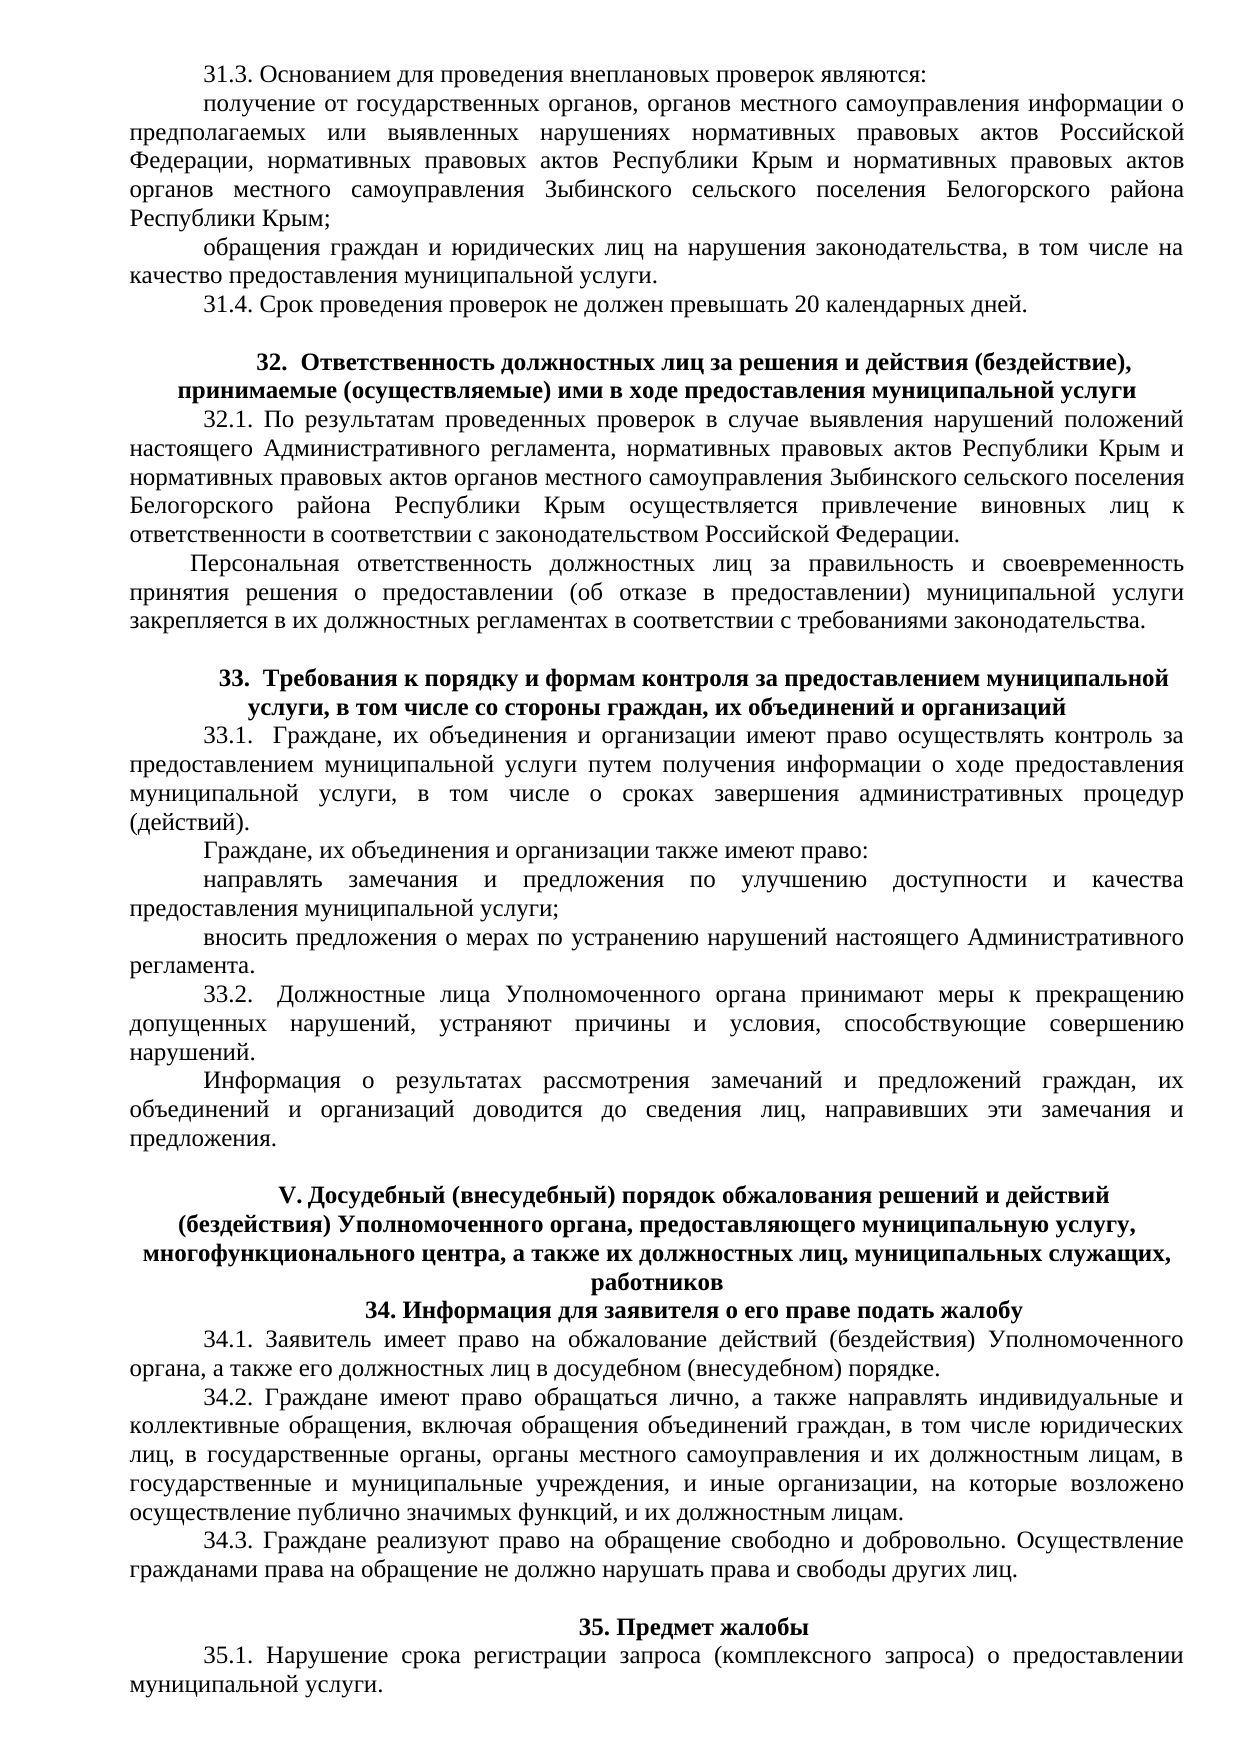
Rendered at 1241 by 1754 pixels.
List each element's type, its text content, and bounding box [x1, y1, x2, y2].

list Граждане, их объединения и организации имеют право осуществлять контроль за предоставлением муниципальной услуги путем получения информации о ходе предоставления муниципальной услуги, в том числе о сроках завершения административных процедур (действий). [129, 720, 1185, 835]
text Информация о результатах рассмотрения замечаний и предложений граждан, их объединений и организаций доводится до сведения лиц, направивших эти замечания и предложения. [129, 1065, 1185, 1152]
list Досудебный (внесудебный) порядок обжалования решений и действий (бездействия) Уполномоченного органа, предоставляющего муниципальную услугу, многофункционального центра, а также их должностных лиц, муниципальных служащих, работников [129, 1180, 1185, 1295]
text получение от государственных органов, органов местного самоуправления информации о предполагаемых или выявленных нарушениях нормативных правовых актов Российской Федерации, нормативных правовых актов Республики Крым и нормативных правовых актов органов местного самоуправления Зыбинского сельского поселения Белогорского района Республики Крым; [129, 88, 1185, 232]
text 31.3. Основанием для проведения внеплановых проверок являются: [129, 59, 1185, 88]
text 34.2. Граждане имеют право обращаться лично, а также направлять индивидуальные и коллективные обращения, включая обращения объединений граждан, в том числе юридических лиц, в государственные органы, органы местного самоуправления и их должностным лицам, в государственные и муниципальные учреждения, и иные организации, на которые возложено осуществление публично значимых функций, и их должностным лицам. [129, 1382, 1185, 1525]
list Требования к порядку и формам контроля за предоставлением муниципальной услуги, в том числе со стороны граждан, их объединений и организаций [129, 663, 1185, 720]
text 34.3. Граждане реализуют право на обращение свободно и добровольно. Осуществление гражданами права на обращение не должно нарушать права и свободы других лиц. [129, 1525, 1185, 1583]
text 31.4. Срок проведения проверок не должен превышать 20 календарных дней. [129, 289, 1185, 318]
text 34.1. Заявитель имеет право на обжалование действий (бездействия) Уполномоченного органа, а также его должностных лиц в досудебном (внесудебном) порядке. [129, 1324, 1185, 1382]
text вносить предложения о мерах по устранению нарушений настоящего Административного регламента. [129, 922, 1185, 979]
list Ответственность должностных лиц за решения и действия (бездействие), принимаемые (осуществляемые) ими в ходе предоставления муниципальной услуги [129, 347, 1185, 404]
list Должностные лица Уполномоченного органа принимают меры к прекращению допущенных нарушений, устраняют причины и условия, способствующие совершению нарушений. [129, 979, 1185, 1065]
text Граждане, их объединения и организации также имеют право: [129, 835, 1185, 864]
text 32.1. По результатам проведенных проверок в случае выявления нарушений положений настоящего Административного регламента, нормативных правовых актов Республики Крым и нормативных правовых актов органов местного самоуправления Зыбинского сельского поселения Белогорского района Республики Крым осуществляется привлечение виновных лиц к ответственности в соответствии с законодательством Российской Федерации. [129, 404, 1185, 548]
text 35. Предмет жалобы [129, 1612, 1185, 1640]
text Персональная ответственность должностных лиц за правильность и своевременность принятия решения о предоставлении (об отказе в предоставлении) муниципальной услуги закрепляется в их должностных регламентах в соответствии с требованиями законодательства. [129, 548, 1185, 634]
text обращения граждан и юридических лиц на нарушения законодательства, в том числе на качество предоставления муниципальной услуги. [129, 232, 1185, 289]
text направлять замечания и предложения по улучшению доступности и качества предоставления муниципальной услуги; [129, 864, 1185, 922]
text 35.1. Нарушение срока регистрации запроса (комплексного запроса) о предоставлении муниципальной услуги. [129, 1640, 1185, 1698]
text 34. Информация для заявителя о его праве подать жалобу [129, 1295, 1185, 1324]
